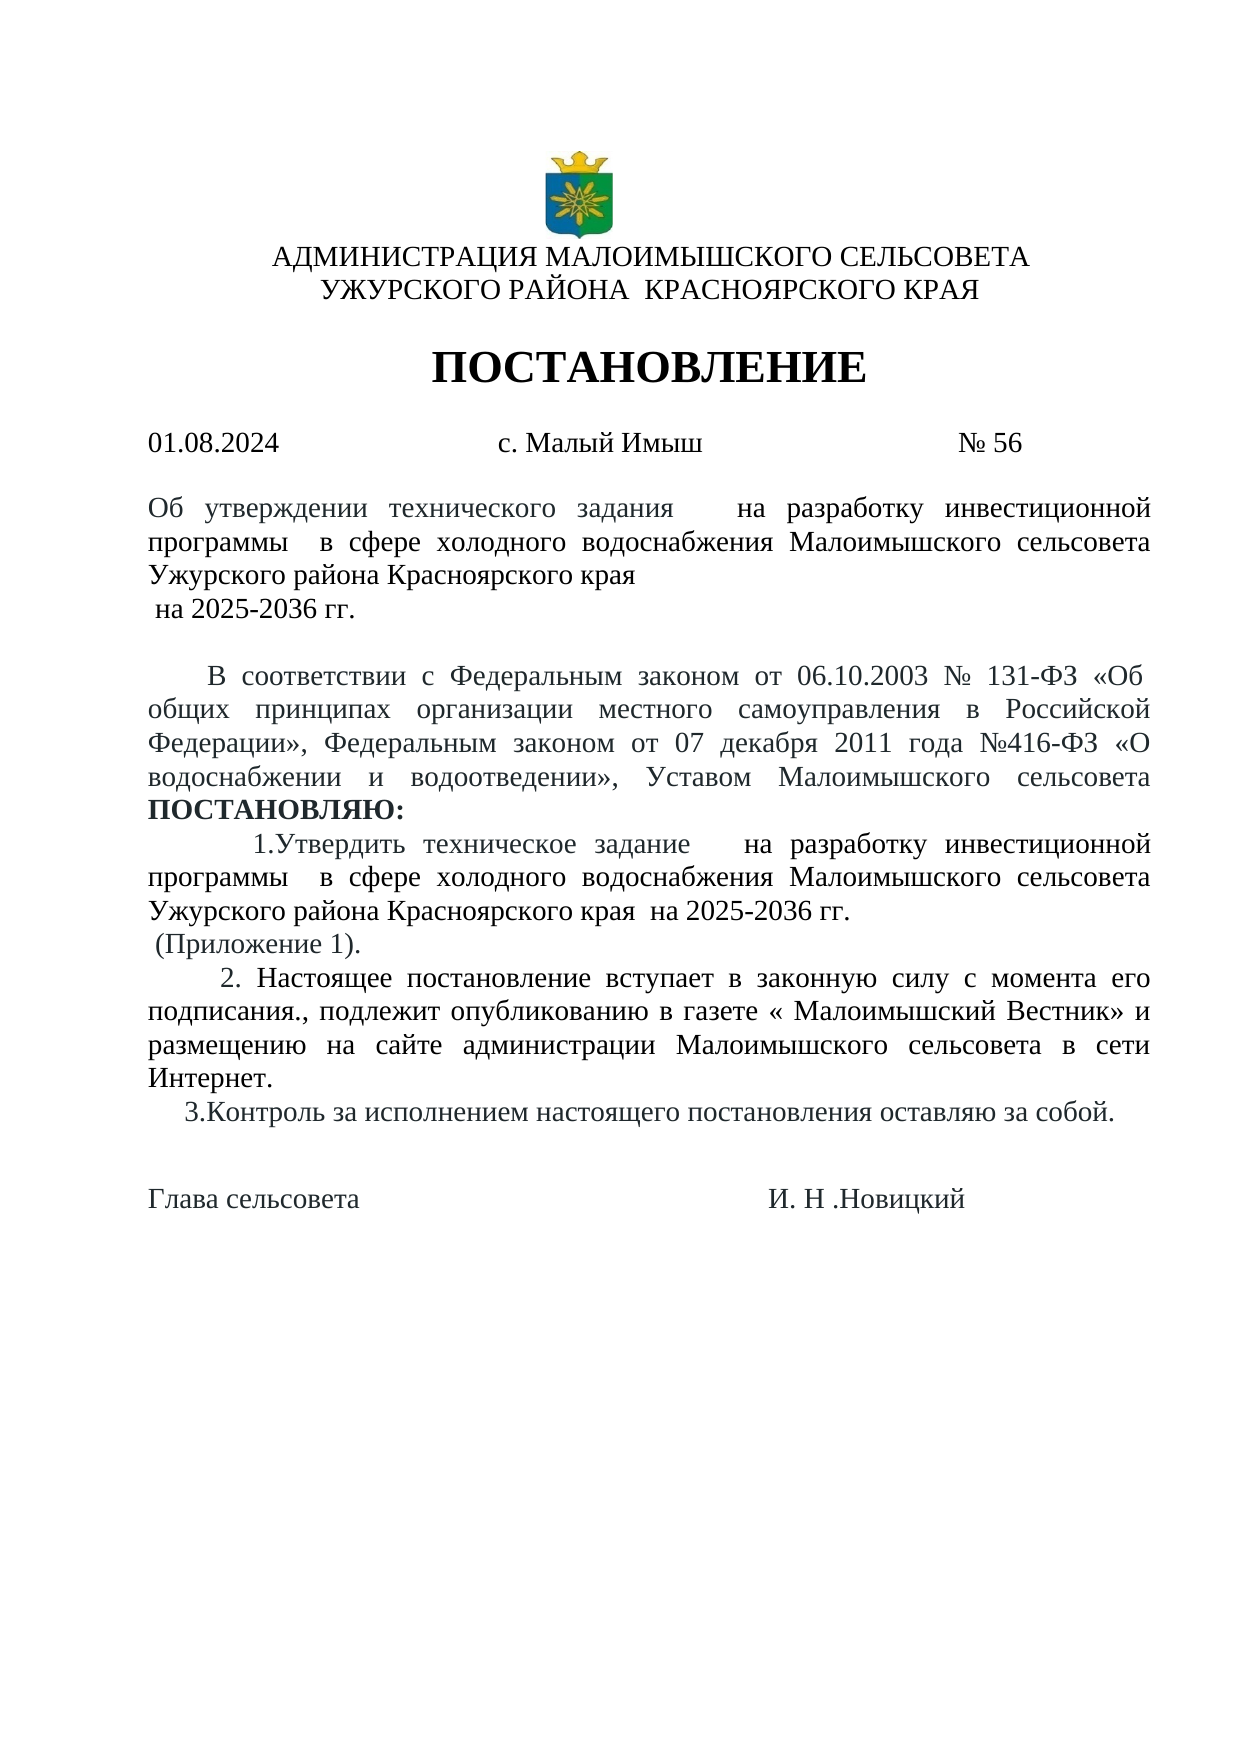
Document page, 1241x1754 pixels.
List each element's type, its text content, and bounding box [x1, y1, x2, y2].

text 2. Настоящее постановление вступает в законную силу с момента его подписания., подлежит опубликованию в газете « Малоимышский Вестник» и размещению на сайте администрации Малоимышского сельсовета в сети Интернет. [148, 960, 1152, 1094]
text АДМИНИСТРАЦИЯ МАЛОИМЫШСКОГО СЕЛЬСОВЕТА [148, 239, 1152, 272]
picture [545, 151, 613, 239]
text 1.Утвердить техническое задание на разработку инвестиционной программы в сфере холодного водоснабжения Малоимышского сельсовета Ужурского района Красноярского края на 2025-2036 гг. [148, 826, 1152, 926]
text УЖУРСКОГО РАЙОНА КРАСНОЯРСКОГО КРАЯ [148, 272, 1152, 306]
text 3.Контроль за исполнением настоящего постановления оставляю за собой. [148, 1094, 1152, 1128]
text 01.08.2024 с. Малый Имыш № 56 [148, 426, 1152, 459]
text Об утверждении технического задания на разработку инвестиционной программы в сфере холодного водоснабжения Малоимышского сельсовета Ужурского района Красноярского края [148, 490, 1152, 591]
text на 2025-2036 гг. [148, 591, 1152, 624]
text Глава сельсовета И. Н .Новицкий [148, 1181, 1152, 1215]
text ПОСТАНОВЛЕНИЕ [148, 339, 1152, 392]
text В соответствии с Федеральным законом от 06.10.2003 № 131-ФЗ «Об общих принципах организации местного самоуправления в Российской Федерации», Федеральным законом от 07 декабря 2011 года №416-ФЗ «О водоснабжении и водоотведении», Уставом Малоимышского сельсовета ПОСТАНОВЛЯЮ: [148, 658, 1152, 826]
text (Приложение 1). [148, 926, 1152, 960]
